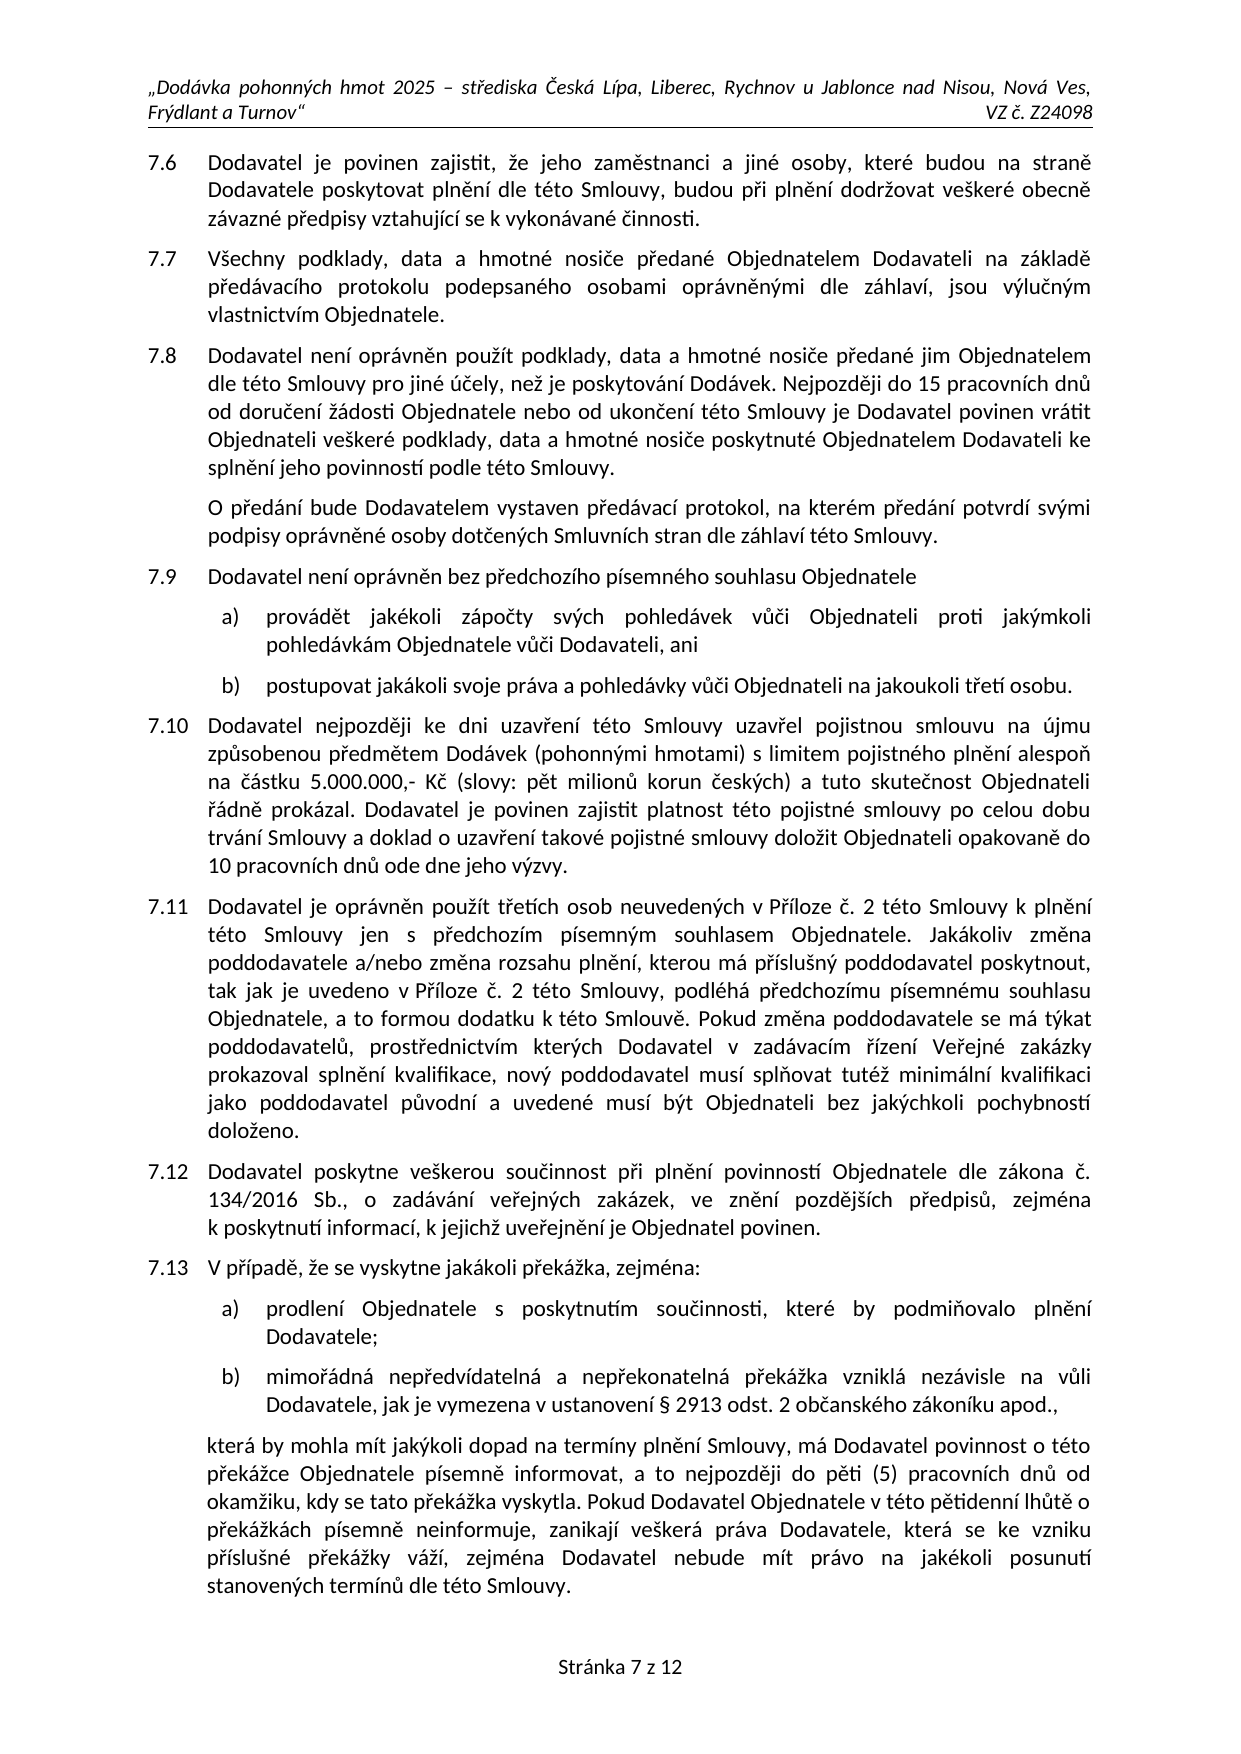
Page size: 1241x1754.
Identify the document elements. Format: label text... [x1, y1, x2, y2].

subtitle O předání bude Dodavatelem vystaven předávací protokol, na kterém předání potvrdí svými podpisy oprávněné osoby dotčených Smluvních stran dle záhlaví této Smlouvy. [208, 493, 1093, 549]
list mimořádná nepředvídatelná a nepřekonatelná překážka vzniklá nezávisle na vůli Dodavatele, jak je vymezena v ustanovení § 2913 odst. 2 občanského zákoníku apod., [221, 1362, 1093, 1418]
subtitle Dodavatel není oprávněn bez předchozího písemného souhlasu Objednatele [148, 562, 1093, 590]
subtitle Všechny podklady, data a hmotné nosiče předané Objednatelem Dodavateli na základě předávacího protokolu podepsaného osobami oprávněnými dle záhlaví, jsou výlučným vlastnictvím Objednatele. [148, 244, 1093, 328]
list provádět jakékoli zápočty svých pohledávek vůči Objednateli proti jakýmkoli pohledávkám Objednatele vůči Dodavateli, ani [221, 602, 1093, 658]
subtitle Dodavatel není oprávněn použít podklady, data a hmotné nosiče předané jim Objednatelem dle této Smlouvy pro jiné účely, než je poskytování Dodávek. Nejpozději do 15 pracovních dnů od doručení žádosti Objednatele nebo od ukončení této Smlouvy je Dodavatel povinen vrátit Objednateli veškeré podklady, data a hmotné nosiče poskytnuté Objednatelem Dodavateli ke splnění jeho povinností podle této Smlouvy. [148, 341, 1093, 481]
list postupovat jakákoli svoje práva a pohledávky vůči Objednateli na jakoukoli třetí osobu. [221, 671, 1093, 699]
subtitle Dodavatel poskytne veškerou součinnost při plnění povinností Objednatele dle zákona č. 134/2016 Sb., o zadávání veřejných zakázek, ve znění pozdějších předpisů, zejména k poskytnutí informací, k jejichž uveřejnění je Objednatel povinen. [148, 1157, 1093, 1241]
subtitle Dodavatel je oprávněn použít třetích osob neuvedených v Příloze č. 2 této Smlouvy k plnění této Smlouvy jen s předchozím písemným souhlasem Objednatele. Jakákoliv změna poddodavatele a/nebo změna rozsahu plnění, kterou má příslušný poddodavatel poskytnout, tak jak je uvedeno v Příloze č. 2 této Smlouvy, podléhá předchozímu písemnému souhlasu Objednatele, a to formou dodatku k této Smlouvě. Pokud změna poddodavatele se má týkat poddodavatelů, prostřednictvím kterých Dodavatel v zadávacím řízení Veřejné zakázky prokazoval splnění kvalifikace, nový poddodavatel musí splňovat tutéž minimální kvalifikaci jako poddodavatel původní a uvedené musí být Objednateli bez jakýchkoli pochybností doloženo. [148, 892, 1093, 1144]
subtitle Dodavatel je povinen zajistit, že jeho zaměstnanci a jiné osoby, které budou na straně Dodavatele poskytovat plnění dle této Smlouvy, budou při plnění dodržovat veškeré obecně závazné předpisy vztahující se k vykonávané činnosti. [148, 148, 1093, 232]
subtitle Dodavatel nejpozději ke dni uzavření této Smlouvy uzavřel pojistnou smlouvu na újmu způsobenou předmětem Dodávek (pohonnými hmotami) s limitem pojistného plnění alespoň na částku 5.000.000,- Kč (slovy: pět milionů korun českých) a tuto skutečnost Objednateli řádně prokázal. Dodavatel je povinen zajistit platnost této pojistné smlouvy po celou dobu trvání Smlouvy a doklad o uzavření takové pojistné smlouvy doložit Objednateli opakovaně do 10 pracovních dnů ode dne jeho výzvy. [148, 711, 1093, 879]
text která by mohla mít jakýkoli dopad na termíny plnění Smlouvy, má Dodavatel povinnost o této překážce Objednatele písemně informovat, a to nejpozději do pěti (5) pracovních dnů od okamžiku, kdy se tato překážka vyskytla. Pokud Dodavatel Objednatele v této pětidenní lhůtě o překážkách písemně neinformuje, zanikají veškerá práva Dodavatele, která se ke vzniku příslušné překážky váží, zejména Dodavatel nebude mít právo na jakékoli posunutí stanovených termínů dle této Smlouvy. [207, 1431, 1093, 1599]
list prodlení Objednatele s poskytnutím součinnosti, které by podmiňovalo plnění Dodavatele; [221, 1294, 1093, 1350]
subtitle V případě, že se vyskytne jakákoli překážka, zejména: [148, 1253, 1093, 1281]
